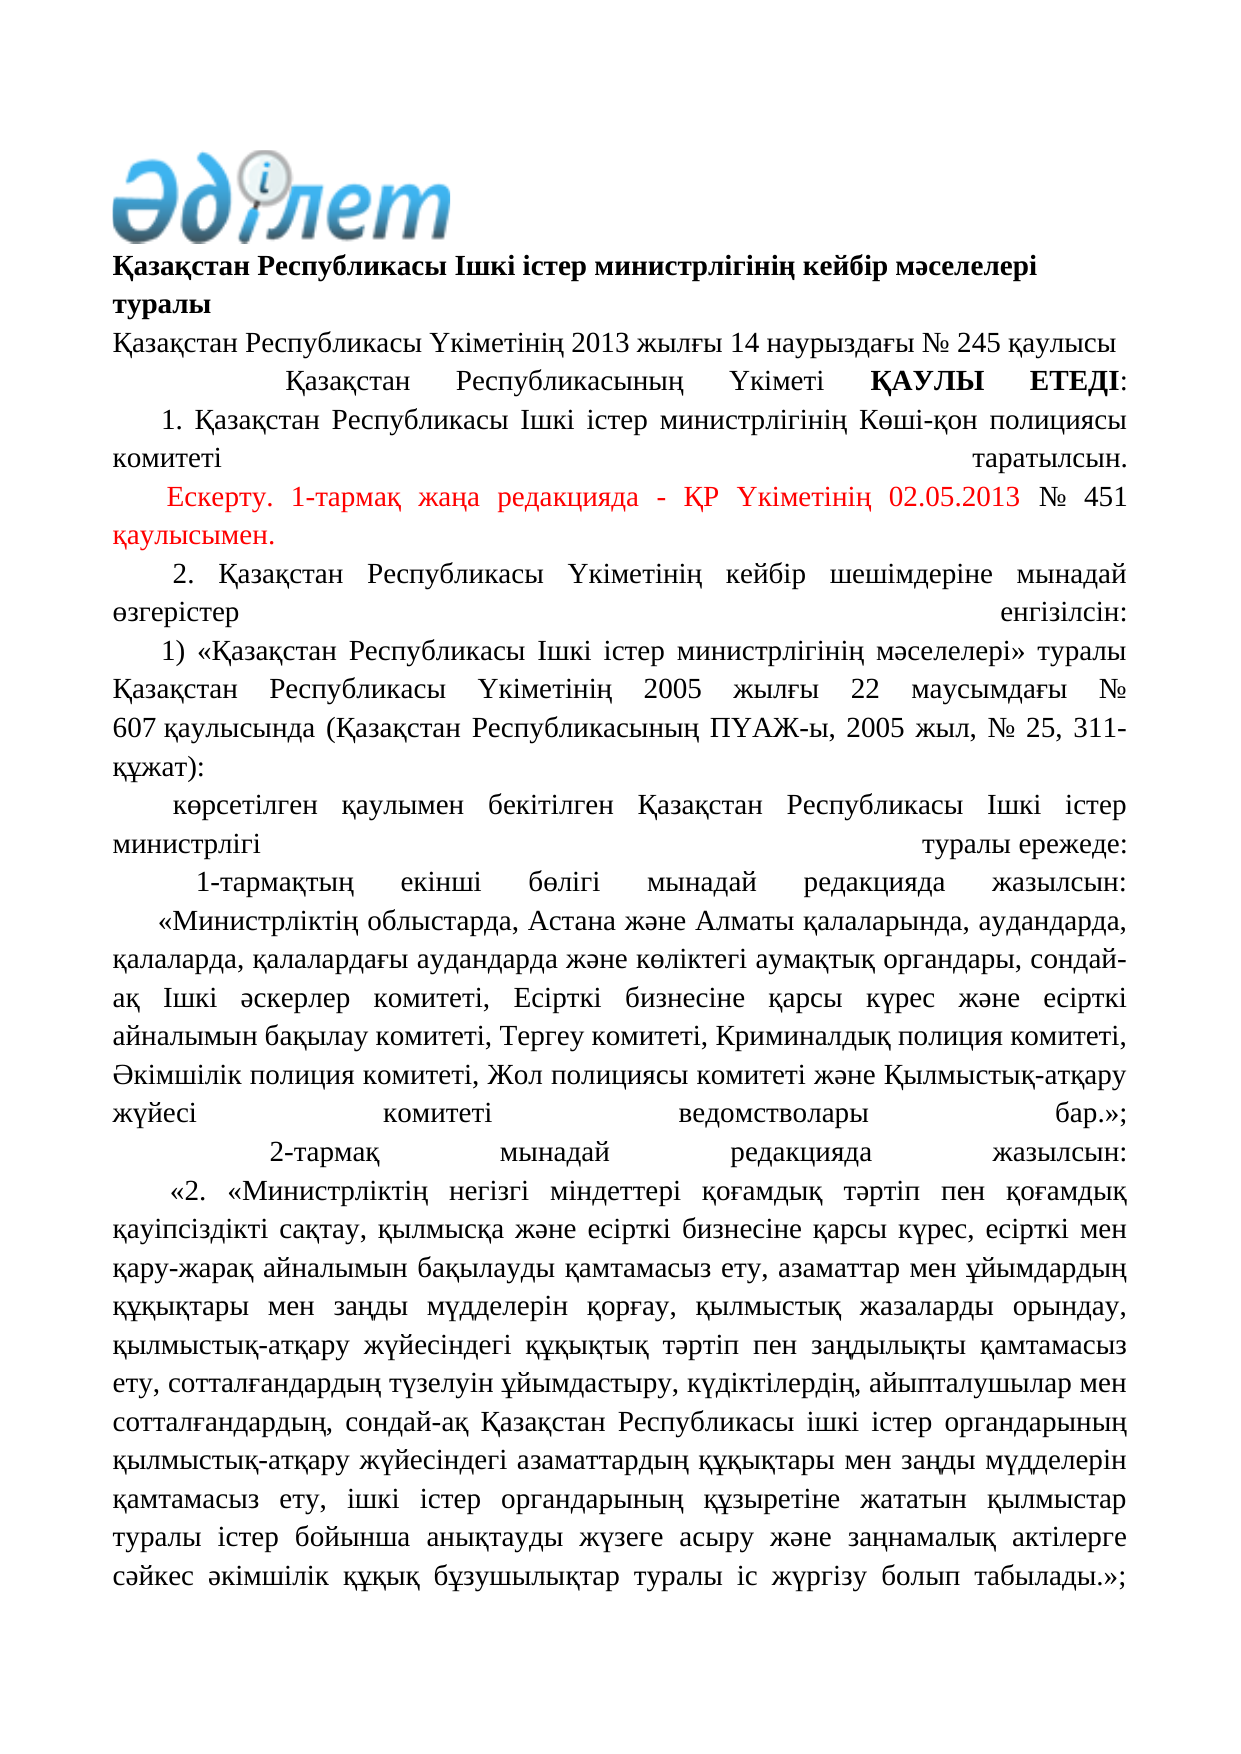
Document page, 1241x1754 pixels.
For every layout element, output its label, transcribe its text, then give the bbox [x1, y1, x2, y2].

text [112, 363, 1128, 1592]
picture [112, 150, 451, 244]
text Қазақстан Республикасы Ішкі істер министрлігінің кейбір мәселелері туралы [112, 248, 1128, 320]
text Қазақстан Республикасы Үкіметінің 2013 жылғы 14 наурыздағы № 245 қаулысы [112, 325, 1128, 358]
